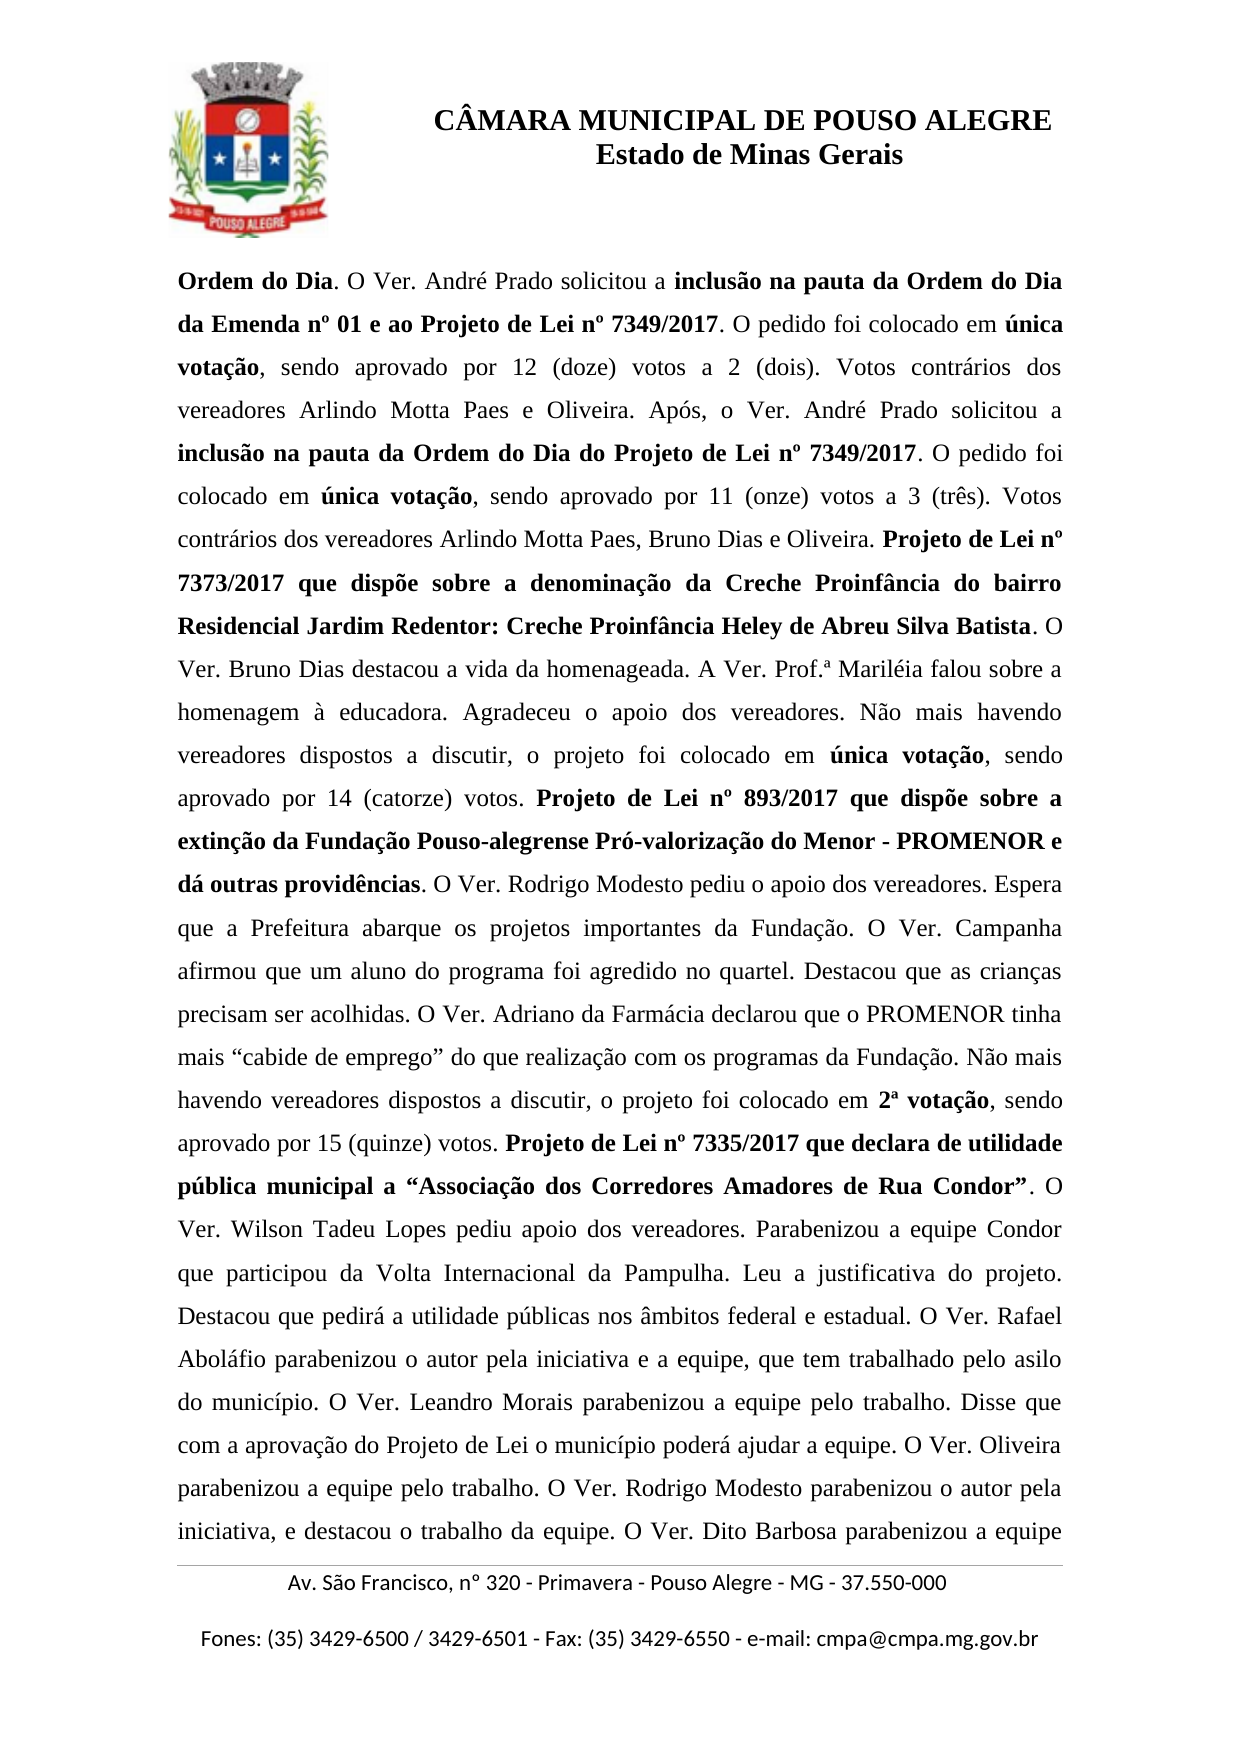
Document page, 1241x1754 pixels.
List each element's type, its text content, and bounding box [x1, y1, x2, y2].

picture [168, 62, 329, 238]
